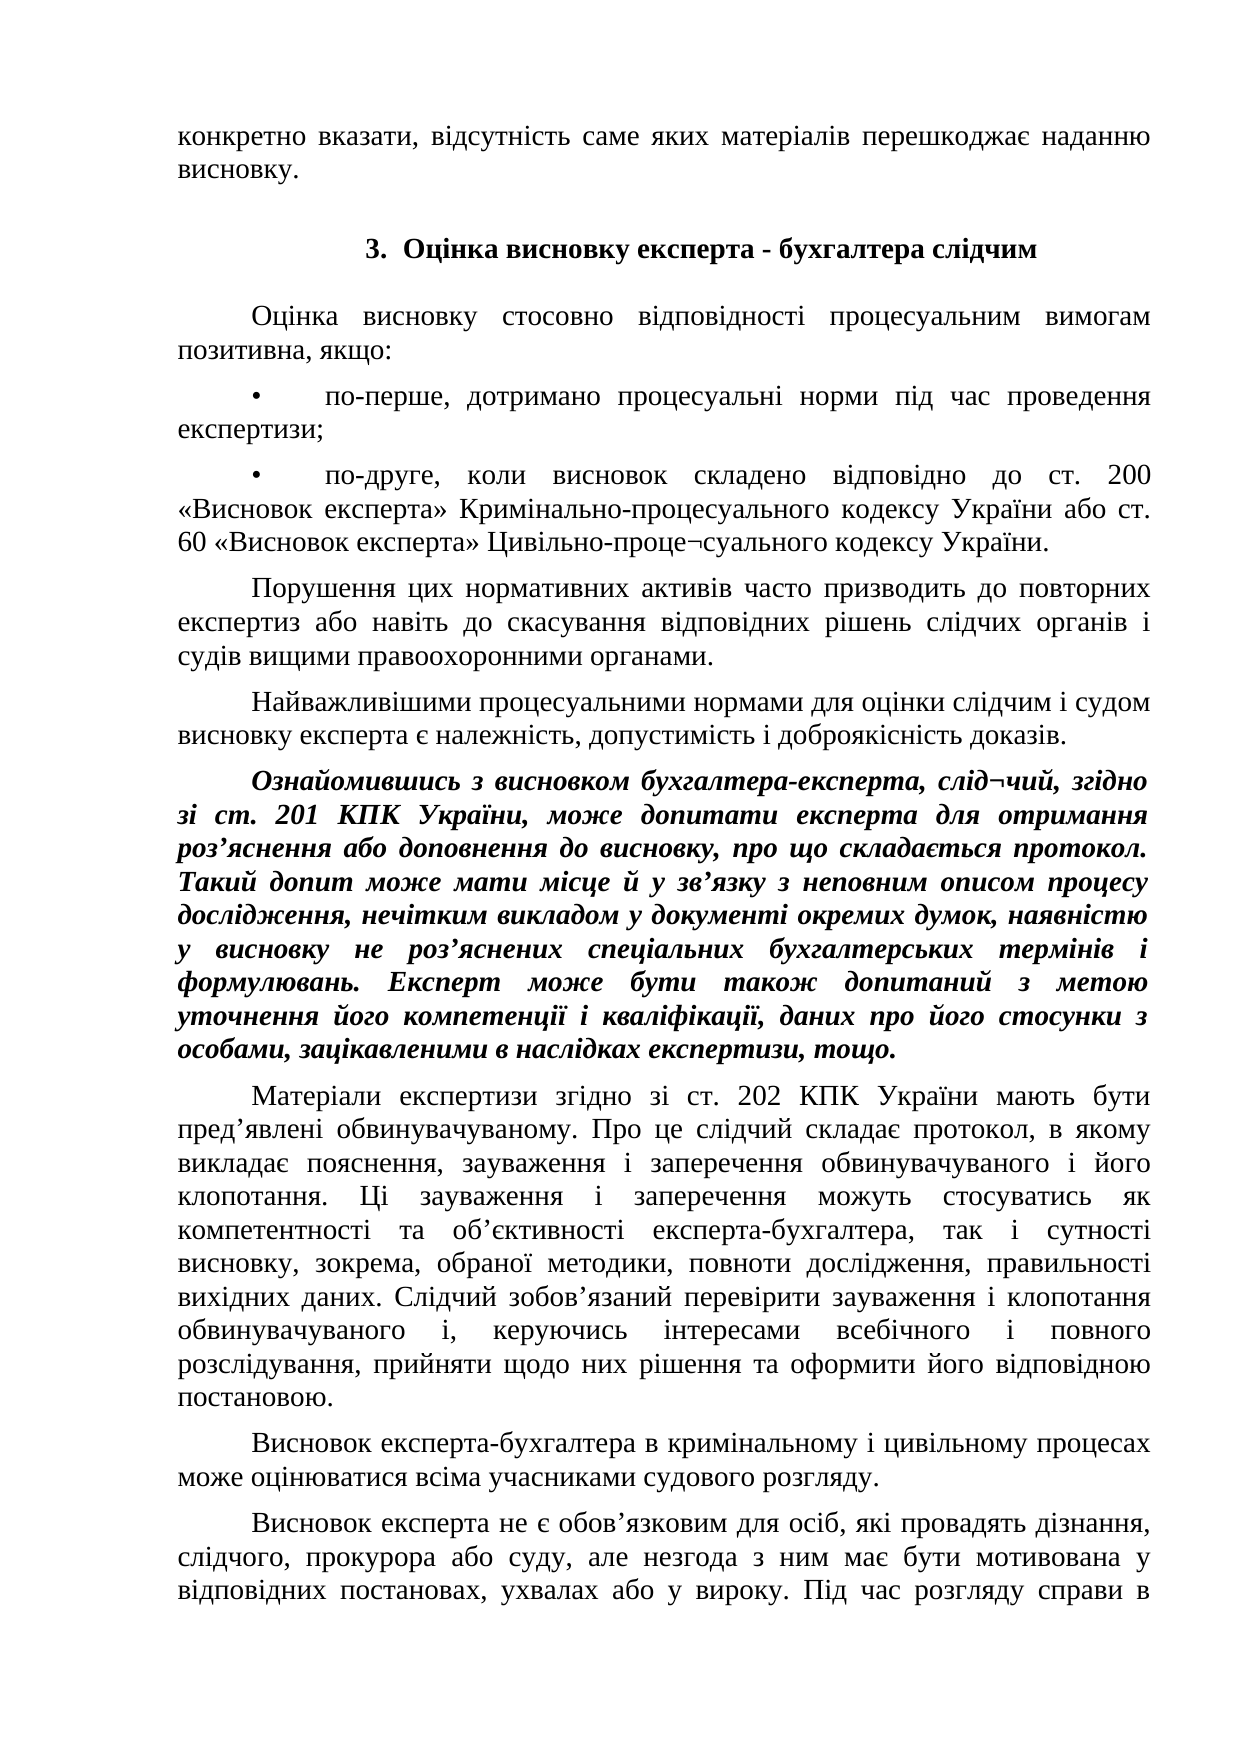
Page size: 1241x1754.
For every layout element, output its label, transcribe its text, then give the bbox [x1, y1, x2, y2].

list Матеріали експертизи згідно зі ст. 202 КПК України мають бути пред’явлені обвинувачуваному. Про це слідчий складає протокол, в якому викладає пояснення, зауваження і заперечення обвинувачуваного і його клопотання. Ці зауваження і заперечення можуть стосуватись як компетентності та об’єктивності експерта-бухгалтера, так і сутності висновку, зокрема, обраної методики, повноти дослідження, правильності вихідних даних. Слідчий зобов’язаний перевірити зауваження і клопотання обвинувачуваного і, керуючись інтересами всебічного і повного розслідування, прийняти щодо них рішення та оформити його відповідною постановою. [177, 1078, 1152, 1413]
list Порушення цих нормативних активів часто призводить до повторних експертиз або навіть до скасування відповідних рішень слідчих органів і судів вищими правоохоронними органами. [177, 571, 1152, 671]
list Висновок експерта-бухгалтера в кримінальному і цивільному процесах може оцінюватися всіма учасниками судового розгляду. [177, 1426, 1152, 1493]
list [177, 118, 1152, 185]
list Оцінка висновку стосовно відповідності процесуальним вимогам позитивна, якщо: [177, 298, 1152, 365]
list по-перше, дотримано процесуальні норми під час проведення експертизи; [177, 378, 1152, 445]
list Оцінка висновку експерта - бухгалтера слідчим [251, 231, 1152, 265]
list по-друге, коли висновок складено відповідно до ст. 200 «Висновок експерта» Кримінально-процесуального кодексу України або ст. 60 «Висновок експерта» Цивільно-проце¬суального кодексу України. [177, 457, 1152, 558]
list Найважливішими процесуальними нормами для оцінки слідчим і судом висновку експерта є належність, допустимість і доброякісність доказів. [177, 684, 1152, 751]
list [177, 1505, 1152, 1606]
list Ознайомившись з висновком бухгалтера-експерта, слід¬чий, згідно зі ст. 201 КПК України, може допитати експерта для отримання роз’яснення або доповнення до висновку, про що складається протокол. Такий допит може мати місце й у зв’язку з неповним описом процесу дослідження, нечітким викладом у документі окремих думок, наявністю у висновку не роз’яснених спеціальних бухгалтерських термінів і формулювань. Експерт може бути також допитаний з метою уточнення його компетенції і кваліфікації, даних про його стосунки з особами, зацікавленими в наслідках експертизи, тощо. [177, 763, 1152, 1065]
